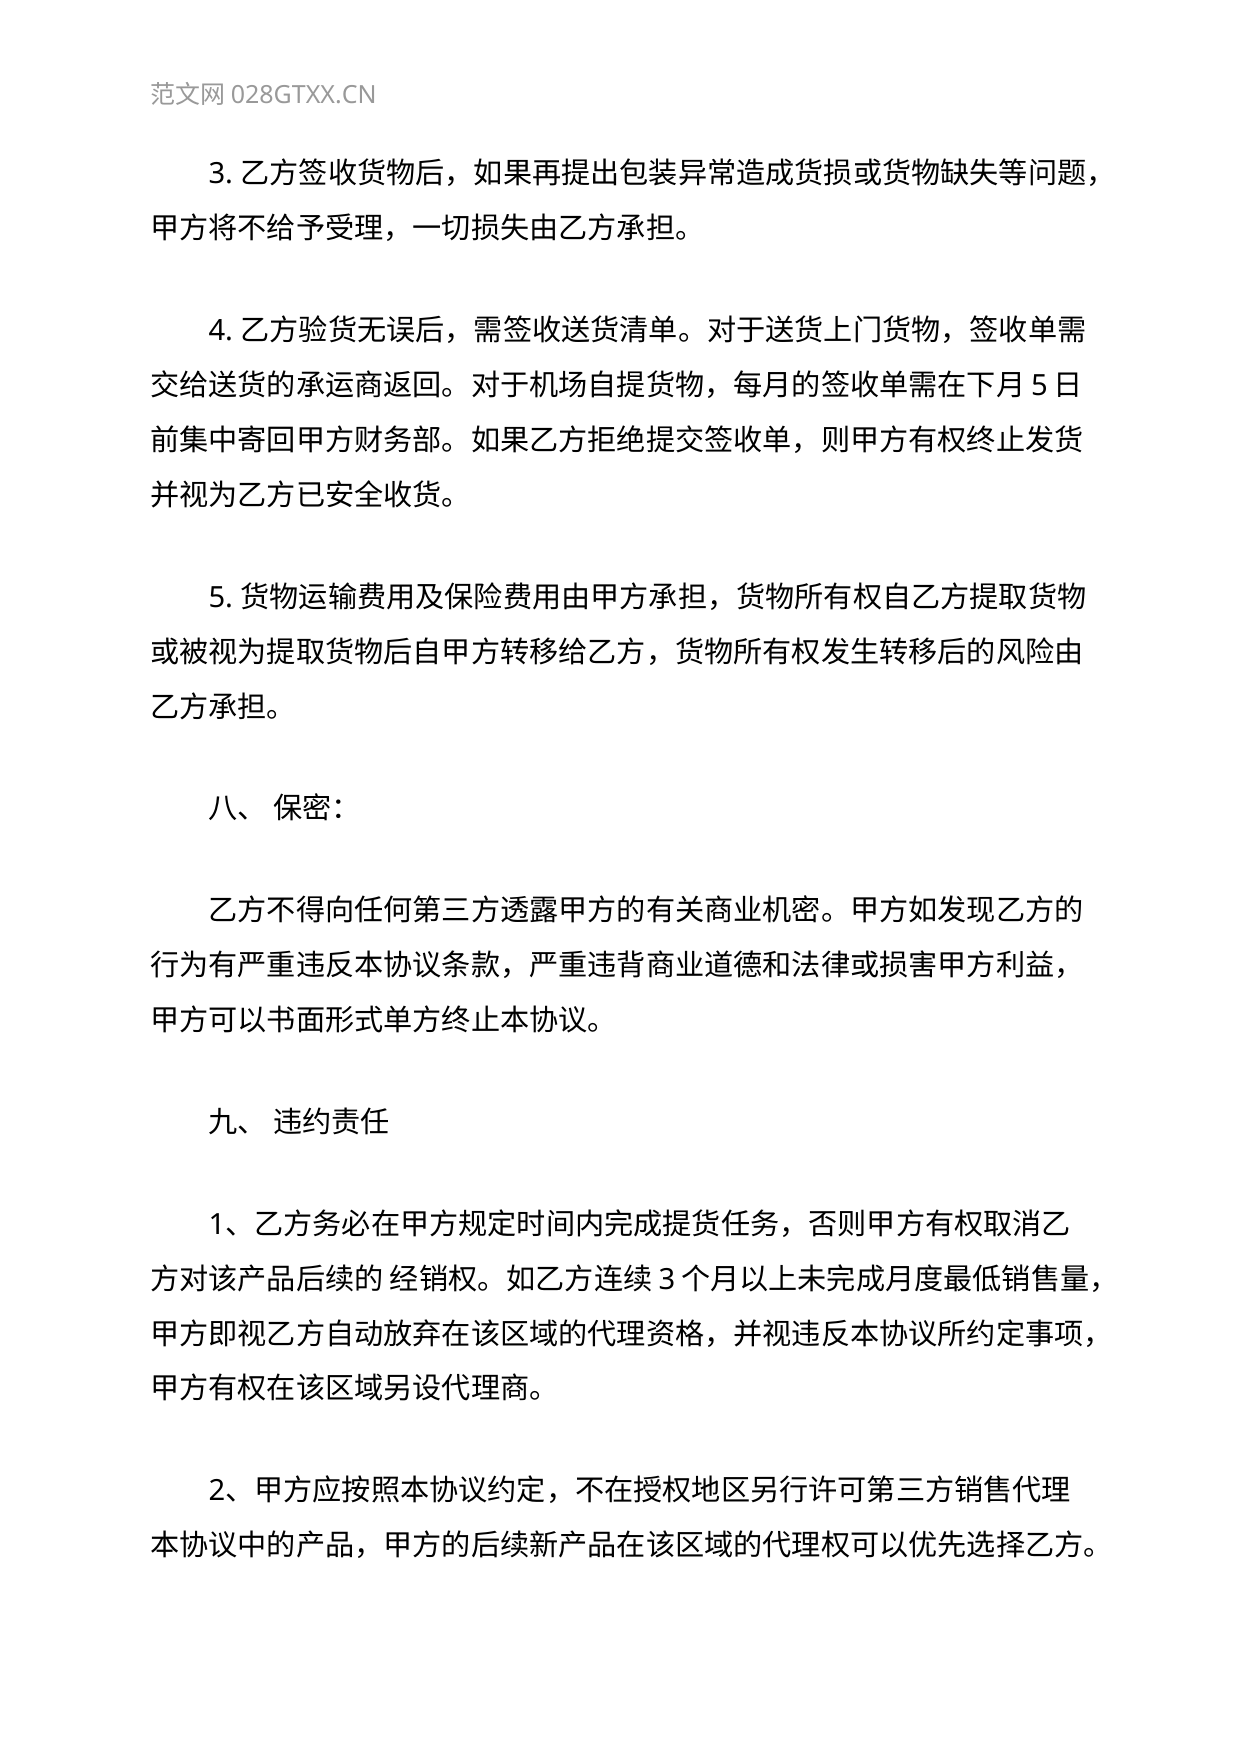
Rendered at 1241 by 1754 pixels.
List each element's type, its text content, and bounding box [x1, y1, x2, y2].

text 九、 违约责任 [150, 1098, 1090, 1141]
text 2、甲方应按照本协议约定，不在授权地区另行许可第三方销售代理本协议中的产品，甲方的后续新产品在该区域的代理权可以优先选择乙方。 [150, 1467, 1090, 1564]
text 3. 乙方签收货物后，如果再提出包装异常造成货损或货物缺失等问题，甲方将不给予受理，一切损失由乙方承担。 [150, 150, 1090, 247]
text 八、 保密： [150, 785, 1090, 827]
text 5. 货物运输费用及保险费用由甲方承担，货物所有权自乙方提取货物或被视为提取货物后自甲方转移给乙方，货物所有权发生转移后的风险由乙方承担。 [150, 573, 1090, 726]
text 1、乙方务必在甲方规定时间内完成提货任务，否则甲方有权取消乙方对该产品后续的 经销权。如乙方连续3个月以上未完成月度最低销售量，甲方即视乙方自动放弃在该区域的代理资格，并视违反本协议所约定事项，甲方有权在该区域另设代理商。 [150, 1200, 1090, 1407]
text 乙方不得向任何第三方透露甲方的有关商业机密。甲方如发现乙方的行为有严重违反本协议条款，严重违背商业道德和法律或损害甲方利益，甲方可以书面形式单方终止本协议。 [150, 887, 1090, 1039]
text 4. 乙方验货无误后，需签收送货清单。对于送货上门货物，签收单需交给送货的承运商返回。对于机场自提货物，每月的签收单需在下月5日前集中寄回甲方财务部。如果乙方拒绝提交签收单，则甲方有权终止发货并视为乙方已安全收货。 [150, 307, 1090, 514]
